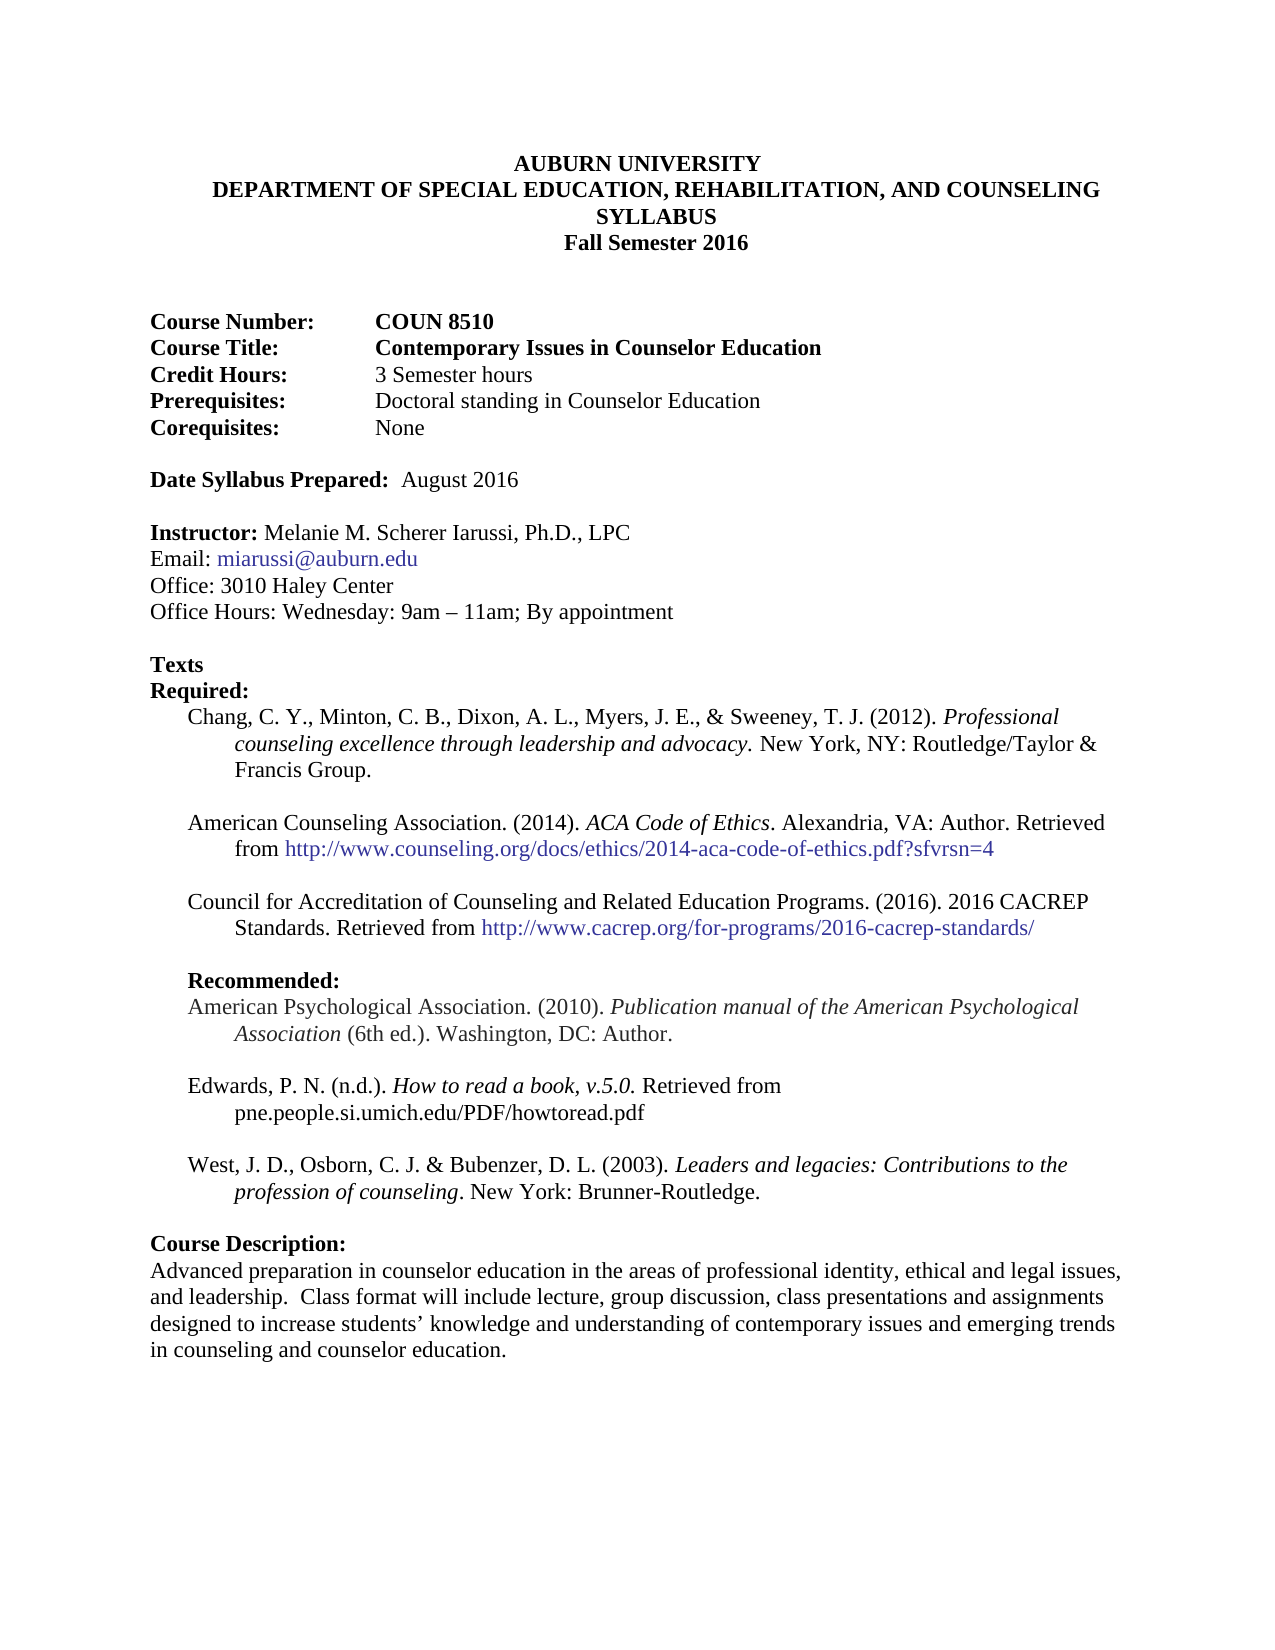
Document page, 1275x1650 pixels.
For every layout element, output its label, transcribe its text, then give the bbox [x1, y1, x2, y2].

text Texts [150, 651, 1125, 677]
text AUBURN UNIVERSITY [150, 150, 1125, 176]
text Fall Semester 2016 [150, 229, 1162, 255]
text Chang, C. Y., Minton, C. B., Dixon, A. L., Myers, J. E., & Sweeney, T. J. (2012). Professional counseling excellence through leadership and advocacy. New York, NY: Routledge/Taylor & Francis Group. [187, 703, 1125, 782]
text Prerequisites: Doctoral standing in Counselor Education [150, 387, 1125, 413]
text American Counseling Association. (2014). ACA Code of Ethics. Alexandria, VA: Author. Retrieved from http://www.counseling.org/docs/ethics/2014-aca-code-of-ethics.pdf?sfvrsn=4 [187, 809, 1125, 862]
text Council for Accreditation of Counseling and Related Education Programs. (2016). 2016 CACREP Standards. Retrieved from http://www.cacrep.org/for-programs/2016-cacrep-standards/ [187, 888, 1125, 941]
text Corequisites: None [150, 413, 1125, 440]
text Course Description: [150, 1231, 1125, 1257]
text American Psychological Association. (2010). Publication manual of the American Psychological Association (6th ed.). Washington, DC: Author. [187, 993, 1125, 1046]
text Course Title: Contemporary Issues in Counselor Education [150, 334, 1125, 361]
text West, J. D., Osborn, C. J. & Bubenzer, D. L. (2003). Leaders and legacies: Contributions to the profession of counseling. New York: Brunner-Routledge. [187, 1151, 1125, 1204]
text Credit Hours: 3 Semester hours [150, 361, 1125, 387]
text SYLLABUS [150, 203, 1162, 229]
text Email: miarussi@auburn.edu [150, 545, 1162, 572]
text Recommended: [187, 967, 1125, 993]
text Office Hours: Wednesday: 9am – 11am; By appointment [150, 598, 1162, 624]
text Date Syllabus Prepared: August 2016 [150, 466, 1125, 493]
text Course Number: COUN 8510 [150, 308, 1125, 334]
text Office: 3010 Haley Center [150, 572, 1162, 598]
text DEPARTMENT OF SPECIAL EDUCATION, REHABILITATION, AND COUNSELING [150, 176, 1162, 203]
text Edwards, P. N. (n.d.). How to read a book, v.5.0. Retrieved from pne.people.si.umich.edu/PDF/howtoread.pdf [187, 1072, 1125, 1125]
text Required: [150, 677, 1125, 703]
text Advanced preparation in counselor education in the areas of professional identity, ethical and legal issues, and leadership. Class format will include lecture, group discussion, class presentations and assignments designed to increase students’ knowledge and understanding of contemporary issues and emerging trends in counseling and counselor education. [150, 1257, 1125, 1362]
text Instructor: Melanie M. Scherer Iarussi, Ph.D., LPC [150, 519, 1162, 545]
